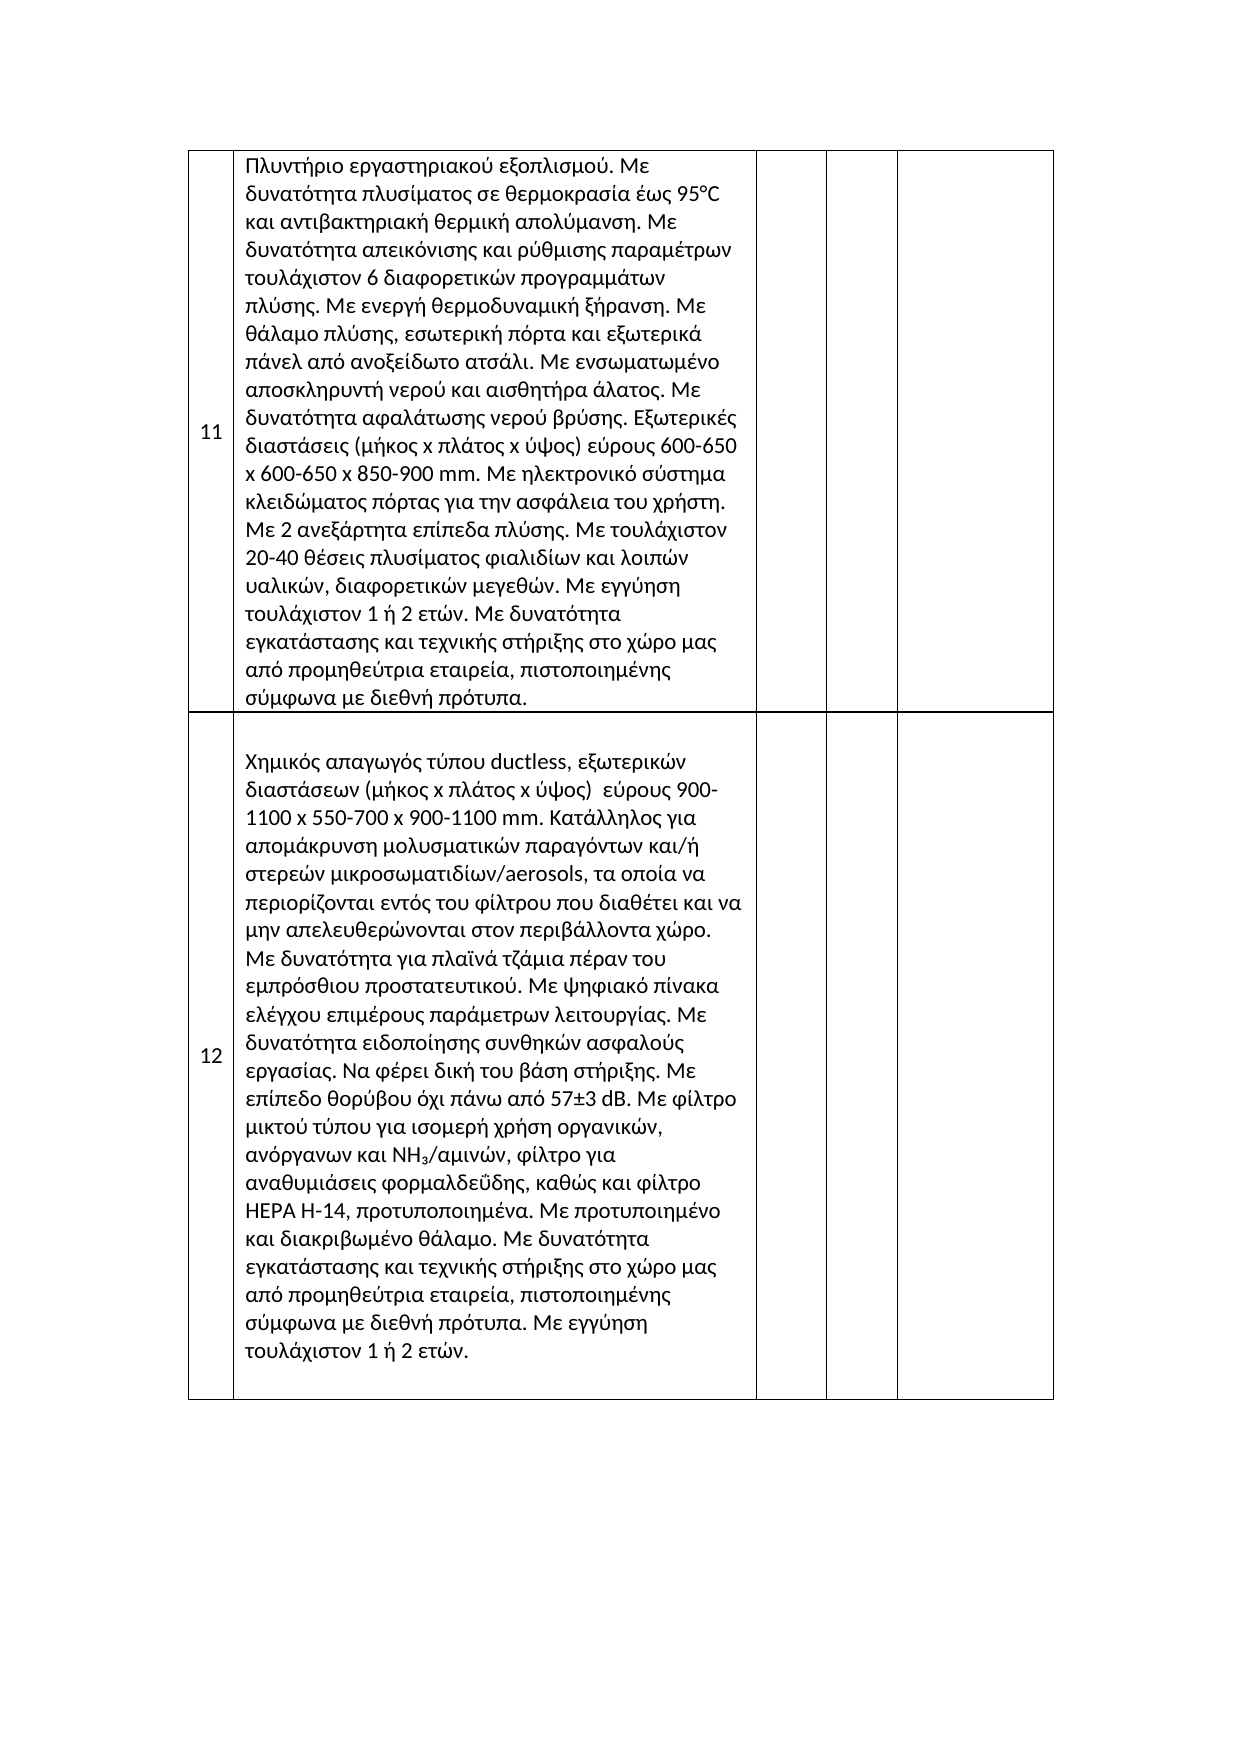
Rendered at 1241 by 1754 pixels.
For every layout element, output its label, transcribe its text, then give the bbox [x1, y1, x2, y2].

table_cell Χημικός απαγωγός τύπου ductless, εξωτερικών διαστάσεων (μήκος x πλάτος x ύψος) εύρους 900-1100 x 550-700 x 900-1100 mm. Κατάλληλος για απομάκρυνση μολυσματικών παραγόντων και/ή στερεών μικροσωματιδίων/aerosols, τα οποία να περιορίζονται εντός του φίλτρου που διαθέτει και να μην απελευθερώνονται στον περιβάλλοντα χώρο. Με δυνατότητα για πλαϊνά τζάμια πέραν του εμπρόσθιου προστατευτικού. Με ψηφιακό πίνακα ελέγχου επιμέρους παράμετρων λειτουργίας. Με δυνατότητα ειδοποίησης συνθηκών ασφαλούς εργασίας. Να φέρει δική του βάση στήριξης. Με επίπεδο θορύβου όχι πάνω από 57±3 dB. Με φίλτρο μικτού τύπου για ισομερή χρήση οργανικών, ανόργανων και NH₃/αμινών, φίλτρο για αναθυμιάσεις φορμαλδεΰδης, καθώς και φίλτρο HEPA H-14, προτυποποιημένα. Με προτυποιημένο και διακριβωμένο θάλαμο. Με δυνατότητα εγκατάστασης και τεχνικής στήριξης στο χώρο μας από προμηθεύτρια εταιρεία, πιστοποιημένης σύμφωνα με διεθνή πρότυπα. Με εγγύηση τουλάχιστον 1 ή 2 ετών. [234, 713, 756, 1399]
table_cell Πλυντήριο εργαστηριακού εξοπλισμού. Με δυνατότητα πλυσίματος σε θερμοκρασία έως 95°C και αντιβακτηριακή θερμική απολύμανση. Με δυνατότητα απεικόνισης και ρύθμισης παραμέτρων τουλάχιστον 6 διαφορετικών προγραμμάτων πλύσης. Με ενεργή θερμοδυναμική ξήρανση. Με θάλαμο πλύσης, εσωτερική πόρτα και εξωτερικά πάνελ από ανοξείδωτο ατσάλι. Με ενσωματωμένο αποσκληρυντή νερού και αισθητήρα άλατος. Με δυνατότητα αφαλάτωσης νερού βρύσης. Εξωτερικές διαστάσεις (μήκος x πλάτος x ύψος) εύρους 600-650 x 600-650 x 850-900 mm. Με ηλεκτρονικό σύστημα κλειδώματος πόρτας για την ασφάλεια του χρήστη. Με 2 ανεξάρτητα επίπεδα πλύσης. Με τουλάχιστον 20-40 θέσεις πλυσίματος φιαλιδίων και λοιπών υαλικών, διαφορετικών μεγεθών. Με εγγύηση τουλάχιστον 1 ή 2 ετών. Με δυνατότητα εγκατάστασης και τεχνικής στήριξης στο χώρο μας από προμηθεύτρια εταιρεία, πιστοποιημένης σύμφωνα με διεθνή πρότυπα. [234, 151, 756, 711]
table_cell [898, 151, 1053, 711]
table_cell [757, 713, 826, 1399]
table_cell [827, 713, 897, 1399]
table_cell 12 [189, 713, 233, 1399]
table_cell [757, 151, 826, 711]
table_cell 11 [189, 151, 233, 711]
table_cell [827, 151, 897, 711]
table_cell [898, 713, 1053, 1399]
